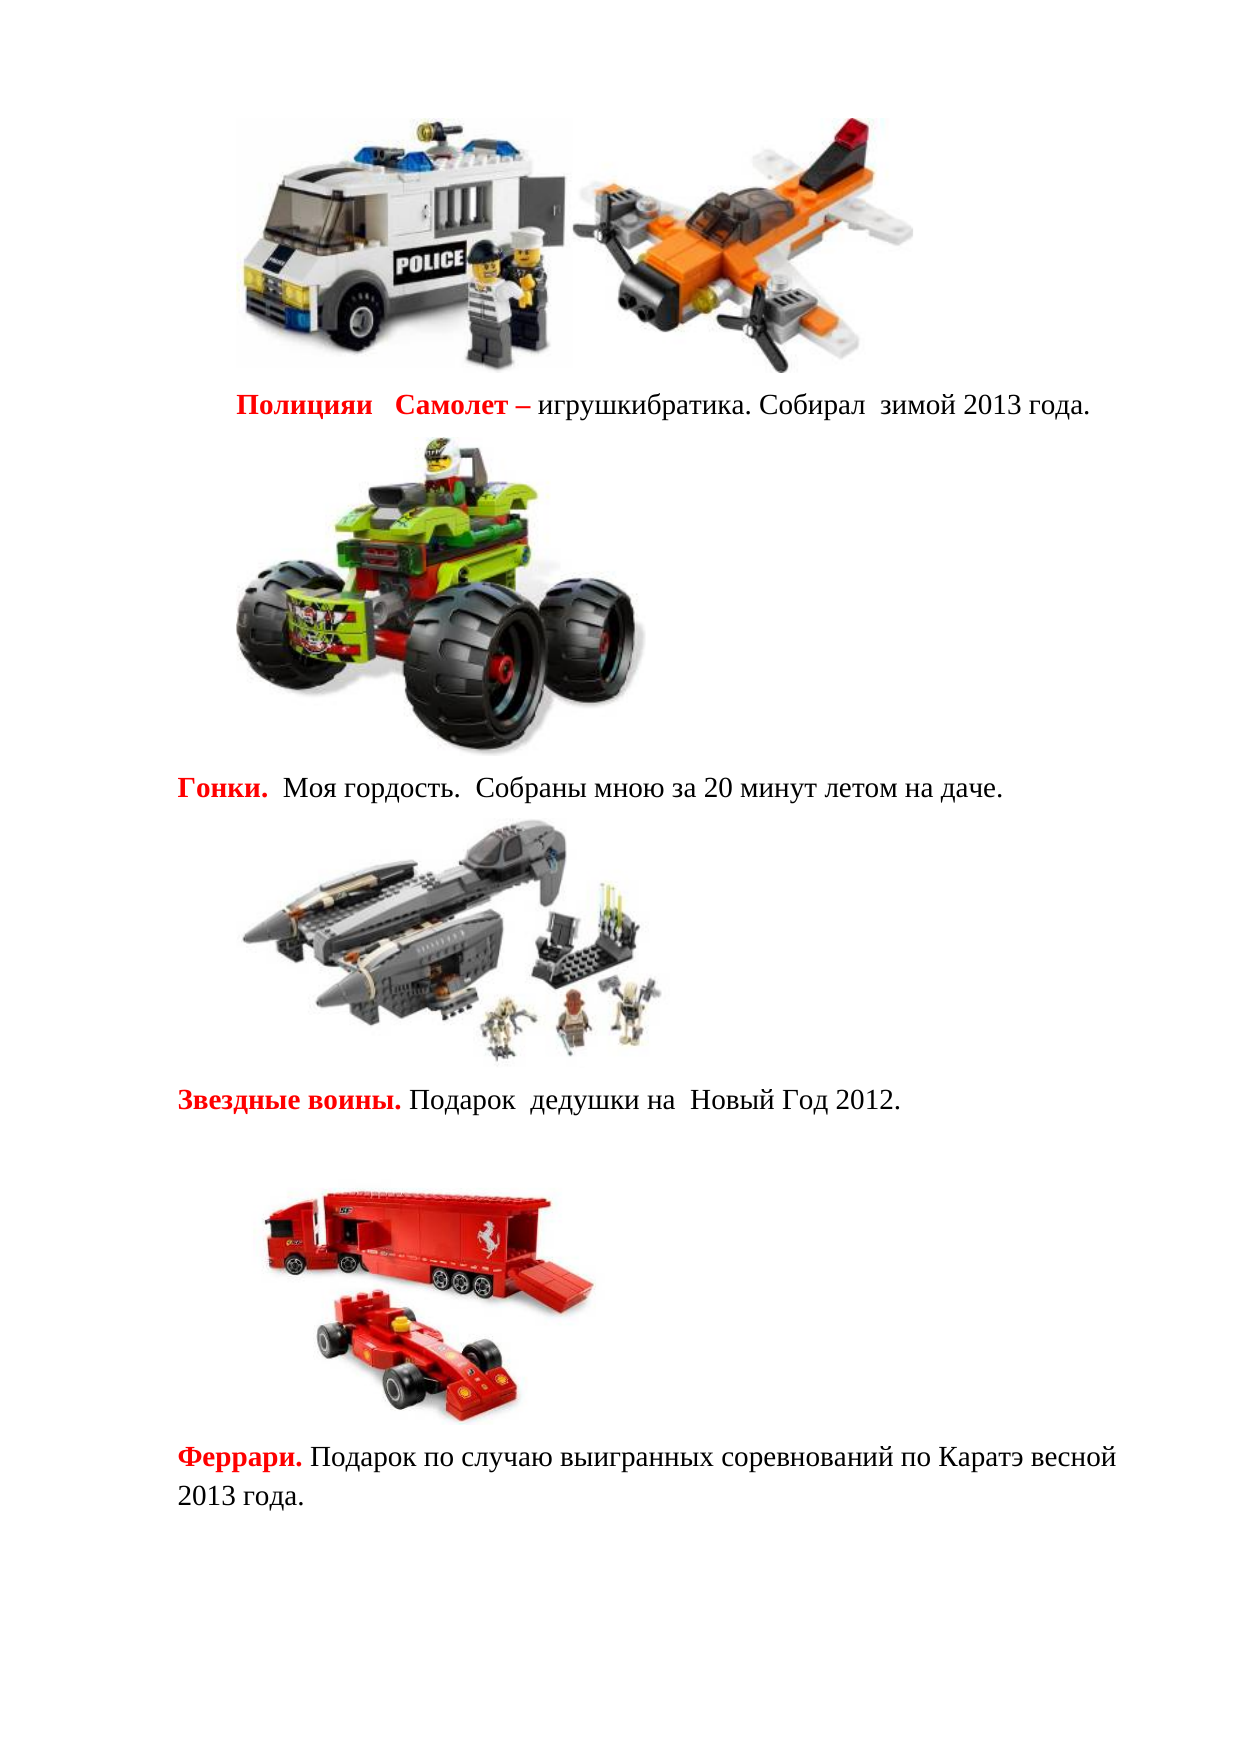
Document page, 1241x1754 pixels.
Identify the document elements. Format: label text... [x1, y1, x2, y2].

picture [236, 118, 914, 373]
text Феррари. Подарок по случаю выигранных соревнований по Каратэ весной 2013 года. [177, 1439, 1152, 1511]
text Звездные воины. Подарок дедушки на Новый Год 2012. [177, 1082, 1152, 1116]
picture [236, 808, 671, 1068]
text Гонки. Моя гордость. Собраны мною за 20 минут летом на даче. [177, 770, 1152, 803]
picture [236, 1171, 612, 1425]
text Полицияи Самолет – игрушкибратика. Собирал зимой 2013 года. [177, 387, 1152, 421]
picture [236, 437, 646, 756]
